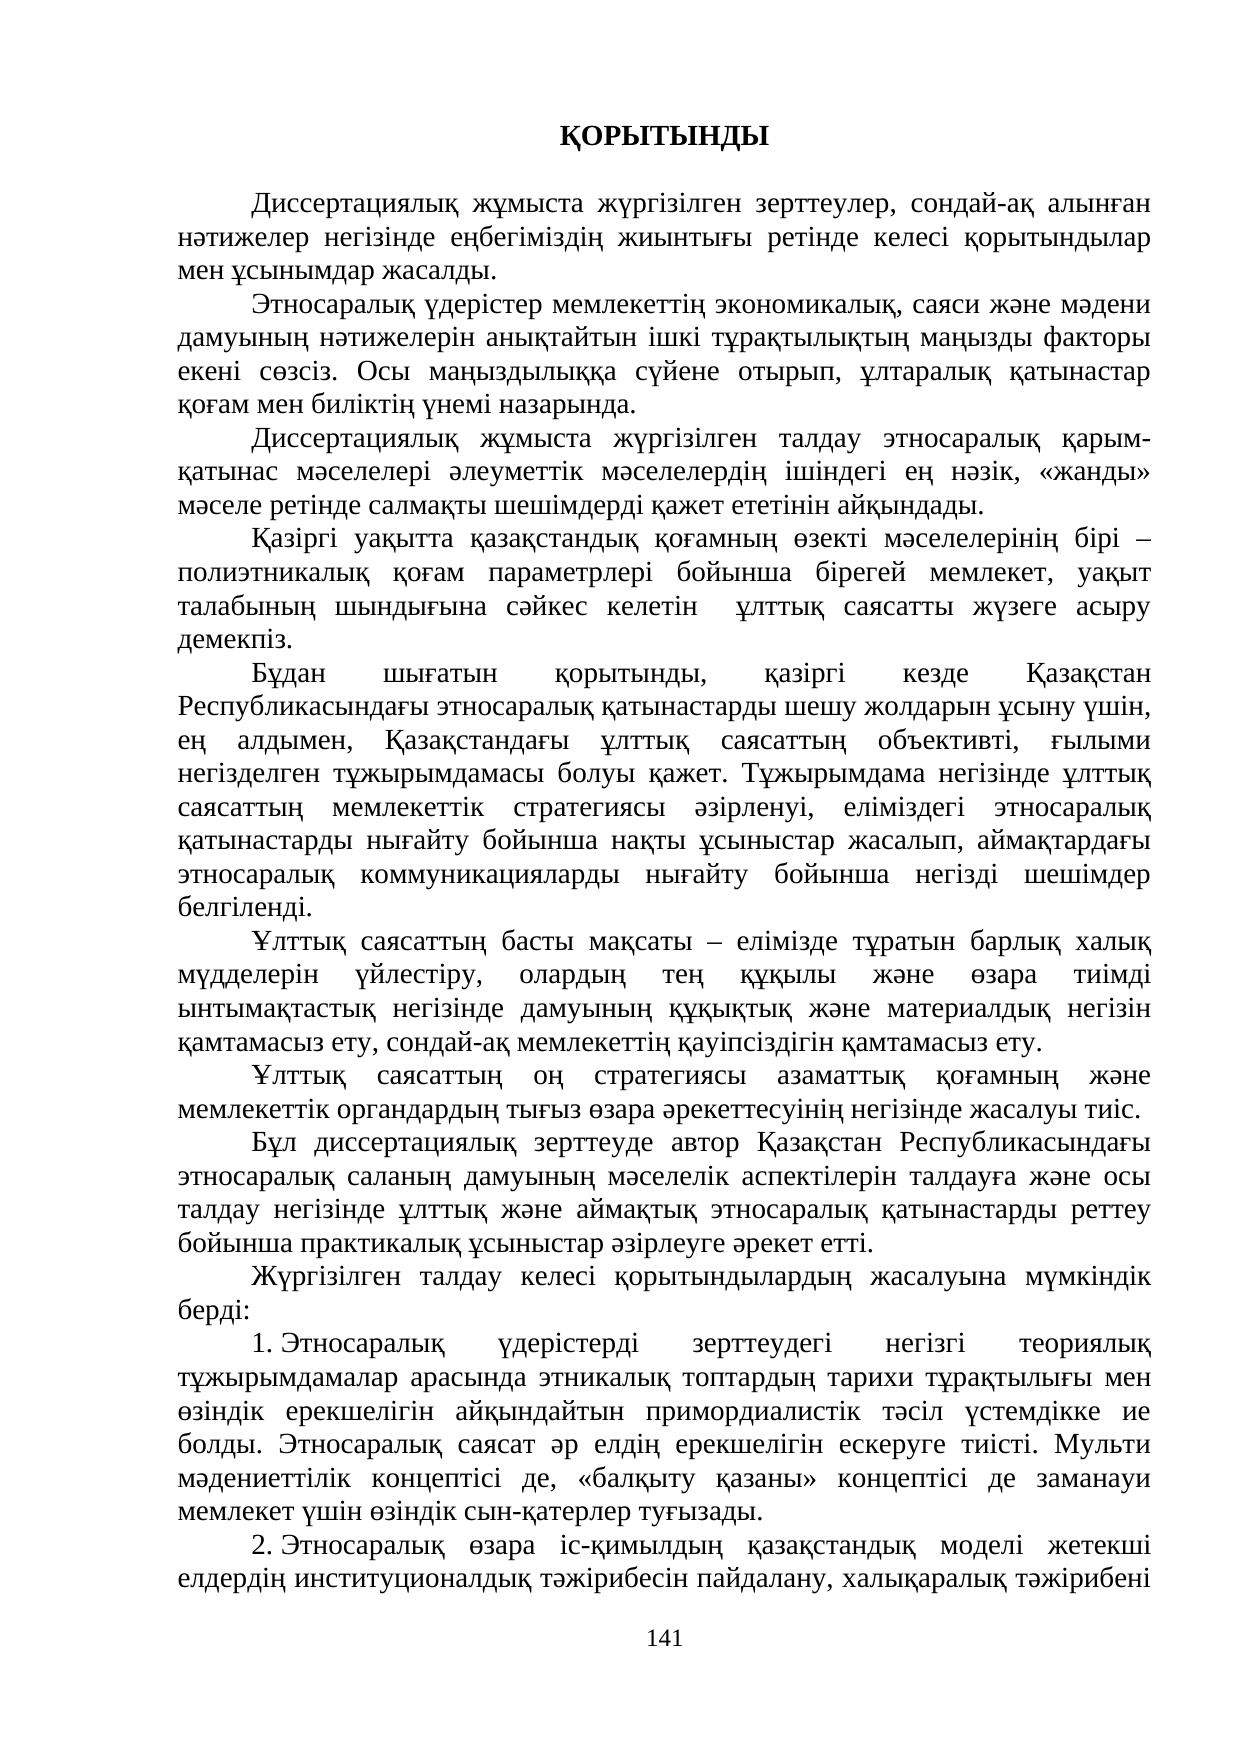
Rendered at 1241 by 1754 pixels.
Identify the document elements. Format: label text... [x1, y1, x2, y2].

text Бұдан шығатын қорытынды, қазіргі кезде Қазақстан Республикасындағы этносаралық қатынастарды шешу жолдарын ұсыну үшін, ең алдымен, Қазақстандағы ұлттық саясаттың объективті, ғылыми негізделген тұжырымдамасы болуы қажет. Тұжырымдама негізінде ұлттық саясаттың мемлекеттік стратегиясы әзірленуі, еліміздегі этносаралық қатынастарды нығайту бойынша нақты ұсыныстар жасалып, аймақтардағы этносаралық коммуникацияларды нығайту бойынша негізді шешімдер белгіленді. [177, 655, 1152, 923]
text Бұл диссертациялық зерттеуде автор Қазақстан Республикасындағы этносаралық саланың дамуының мәселелік аспектілерін талдауға және осы талдау негізінде ұлттық және аймақтық этносаралық қатынастарды реттеу бойынша практикалық ұсыныстар әзірлеуге әрекет етті. [177, 1124, 1152, 1258]
text Ұлттық саясаттың басты мақсаты – елімізде тұратын барлық халық мүдделерін үйлестіру, олардың тең құқылы және өзара тиімді ынтымақтастық негізінде дамуының құқықтық және материалдық негізін қамтамасыз ету, сондай-ақ мемлекеттің қауіпсіздігін қамтамасыз ету. [177, 923, 1152, 1057]
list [177, 1527, 1152, 1594]
list Этносаралық үдерістерді зерттеудегі негізгі теориялық тұжырымдамалар арасында этникалық топтардың тарихи тұрақтылығы мен өзіндік ерекшелігін айқындайтын примордиалистік тәсіл үстемдікке ие болды. Этносаралық саясат әр елдің ерекшелігін ескеруге тиісті. Мульти мәдениеттілік концептісі де, «балқыту қазаны» концептісі де заманауи мемлекет үшін өзіндік сын-қатерлер туғызады. [177, 1326, 1152, 1527]
text Ұлттық саясаттың оң стратегиясы азаматтық қоғамның және мемлекеттік органдардың тығыз өзара әрекеттесуінің негізінде жасалуы тиіс. [177, 1057, 1152, 1124]
text Жүргізілген талдау келесі қорытындылардың жасалуына мүмкіндік берді: [177, 1258, 1152, 1326]
list Этносаралық үдерістер мемлекеттің экономикалық, саяси және мәдени дамуының нәтижелерін анықтайтын ішкі тұрақтылықтың маңызды факторы екені сөзсіз. Осы маңыздылыққа сүйене отырып, ұлтаралық қатынастар қоғам мен биліктің үнемі назарында. [177, 286, 1152, 420]
text ҚОРЫТЫНДЫ [177, 118, 1152, 152]
text Қазіргі уақытта қазақстандық қоғамның өзекті мәселелерінің бірі – полиэтникалық қоғам параметрлері бойынша бірегей мемлекет, уақыт талабының шындығына сәйкес келетін ұлттық саясатты жүзеге асыру демекпіз. [177, 521, 1152, 655]
text Диссертациялық жұмыста жүргізілген талдау этносаралық қарым-қатынас мәселелері әлеуметтік мәселелердің ішіндегі ең нәзік, «жанды» мәселе ретінде салмақты шешімдерді қажет ететінін айқындады. [177, 420, 1152, 521]
text Диссертациялық жұмыста жүргізілген зерттеулер, сондай-ақ алынған нәтижелер негізінде еңбегіміздің жиынтығы ретінде келесі қорытындылар мен ұсынымдар жасалды. [177, 185, 1152, 286]
